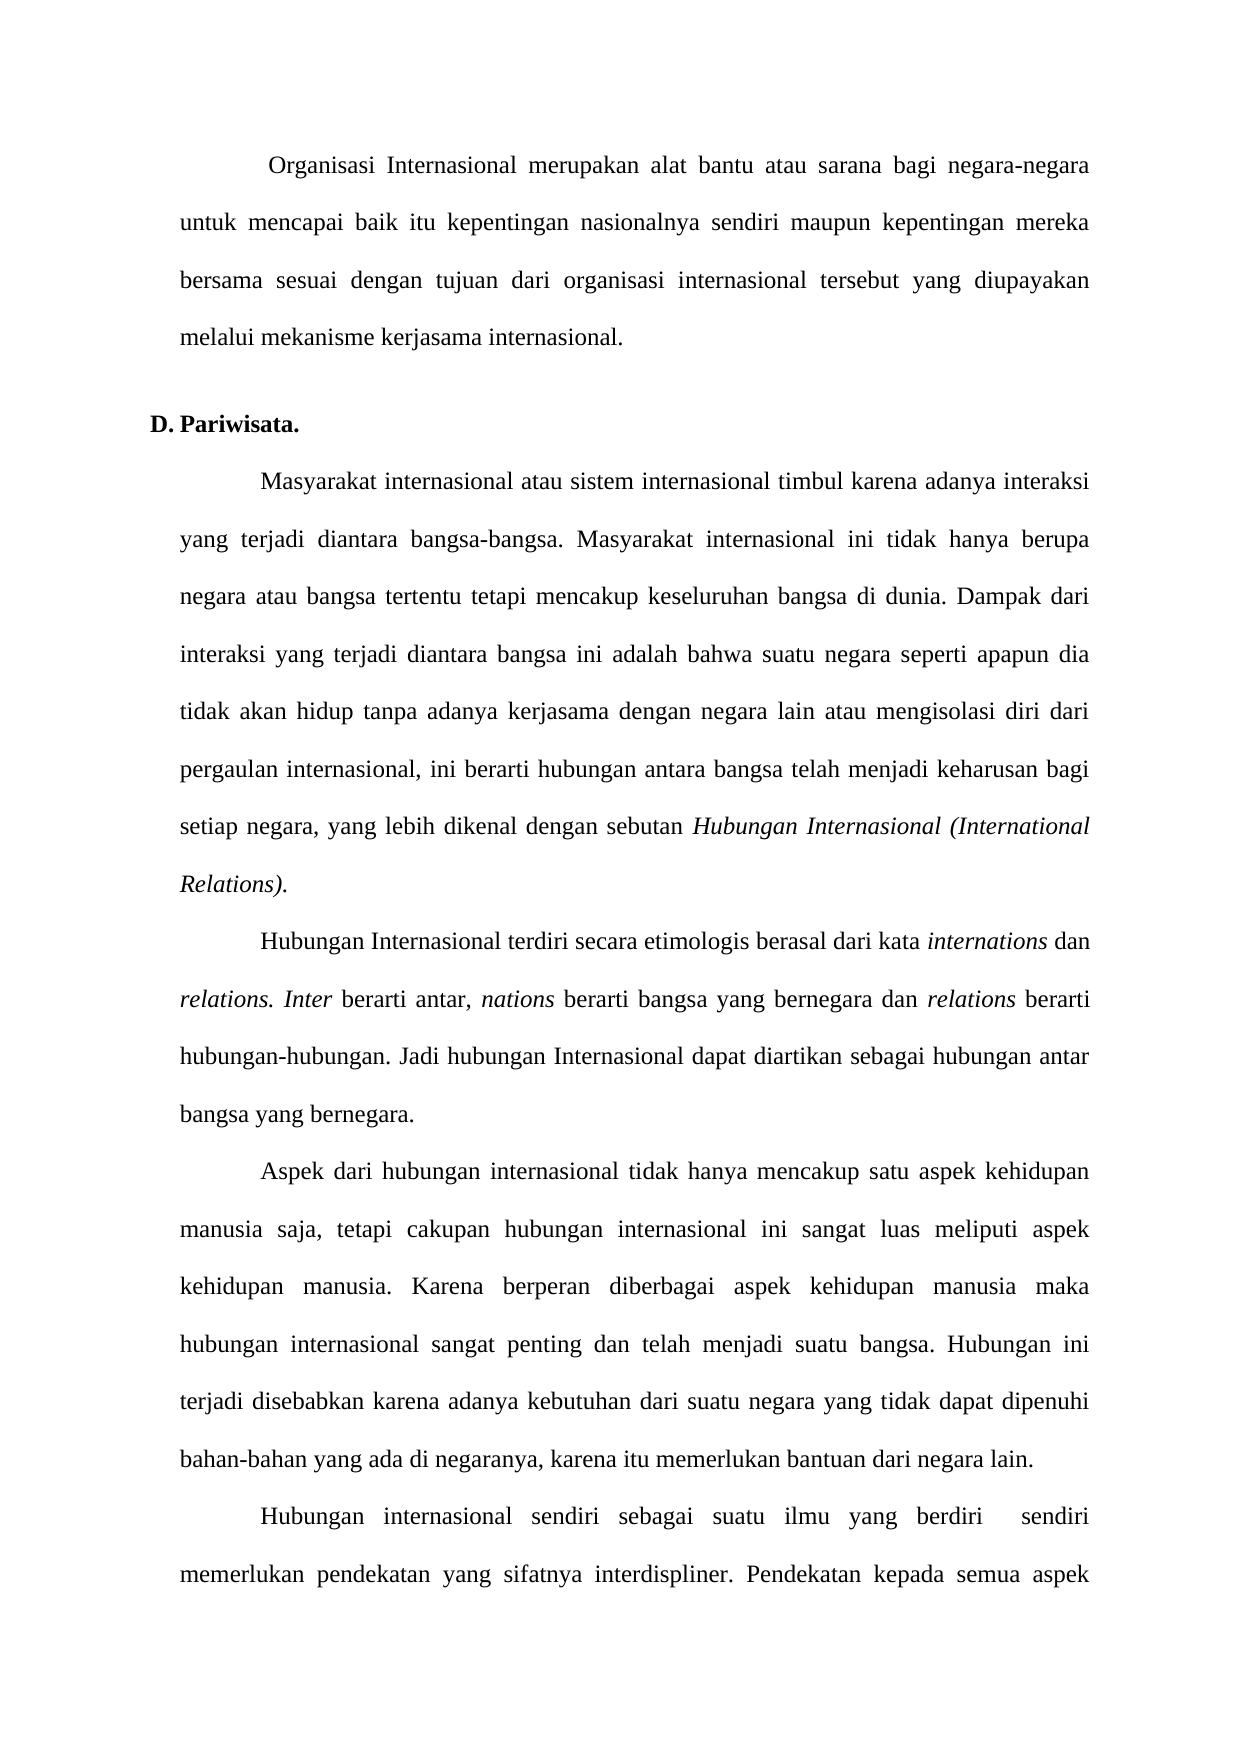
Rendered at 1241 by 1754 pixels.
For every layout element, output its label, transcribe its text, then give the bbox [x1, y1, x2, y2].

text Hubungan Internasional terdiri secara etimologis berasal dari kata internations dan relations. Inter berarti antar, nations berarti bangsa yang bernegara dan relations berarti hubungan-hubungan. Jadi hubungan Internasional dapat diartikan sebagai hubungan antar bangsa yang bernegara. [179, 926, 1090, 1127]
text Aspek dari hubungan internasional tidak hanya mencakup satu aspek kehidupan manusia saja, tetapi cakupan hubungan internasional ini sangat luas meliputi aspek kehidupan manusia. Karena berperan diberbagai aspek kehidupan manusia maka hubungan internasional sangat penting dan telah menjadi suatu bangsa. Hubungan ini terjadi disebabkan karena adanya kebutuhan dari suatu negara yang tidak dapat dipenuhi bahan-bahan yang ada di negaranya, karena itu memerlukan bantuan dari negara lain. [179, 1156, 1090, 1472]
text Organisasi Internasional merupakan alat bantu atau sarana bagi negara-negara untuk mencapai baik itu kepentingan nasionalnya sendiri maupun kepentingan mereka bersama sesuai dengan tujuan dari organisasi internasional tersebut yang diupayakan melalui mekanisme kerjasama internasional. [179, 150, 1090, 351]
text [179, 1501, 1090, 1587]
text Masyarakat internasional atau sistem internasional timbul karena adanya interaksi yang terjadi diantara bangsa-bangsa. Masyarakat internasional ini tidak hanya berupa negara atau bangsa tertentu tetapi mencakup keseluruhan bangsa di dunia. Dampak dari interaksi yang terjadi diantara bangsa ini adalah bahwa suatu negara seperti apapun dia tidak akan hidup tanpa adanya kerjasama dengan negara lain atau mengisolasi diri dari pergaulan internasional, ini berarti hubungan antara bangsa telah menjadi keharusan bagi setiap negara, yang lebih dikenal dengan sebutan Hubungan Internasional (International Relations). [179, 466, 1090, 897]
list Pariwisata. [150, 409, 1090, 437]
